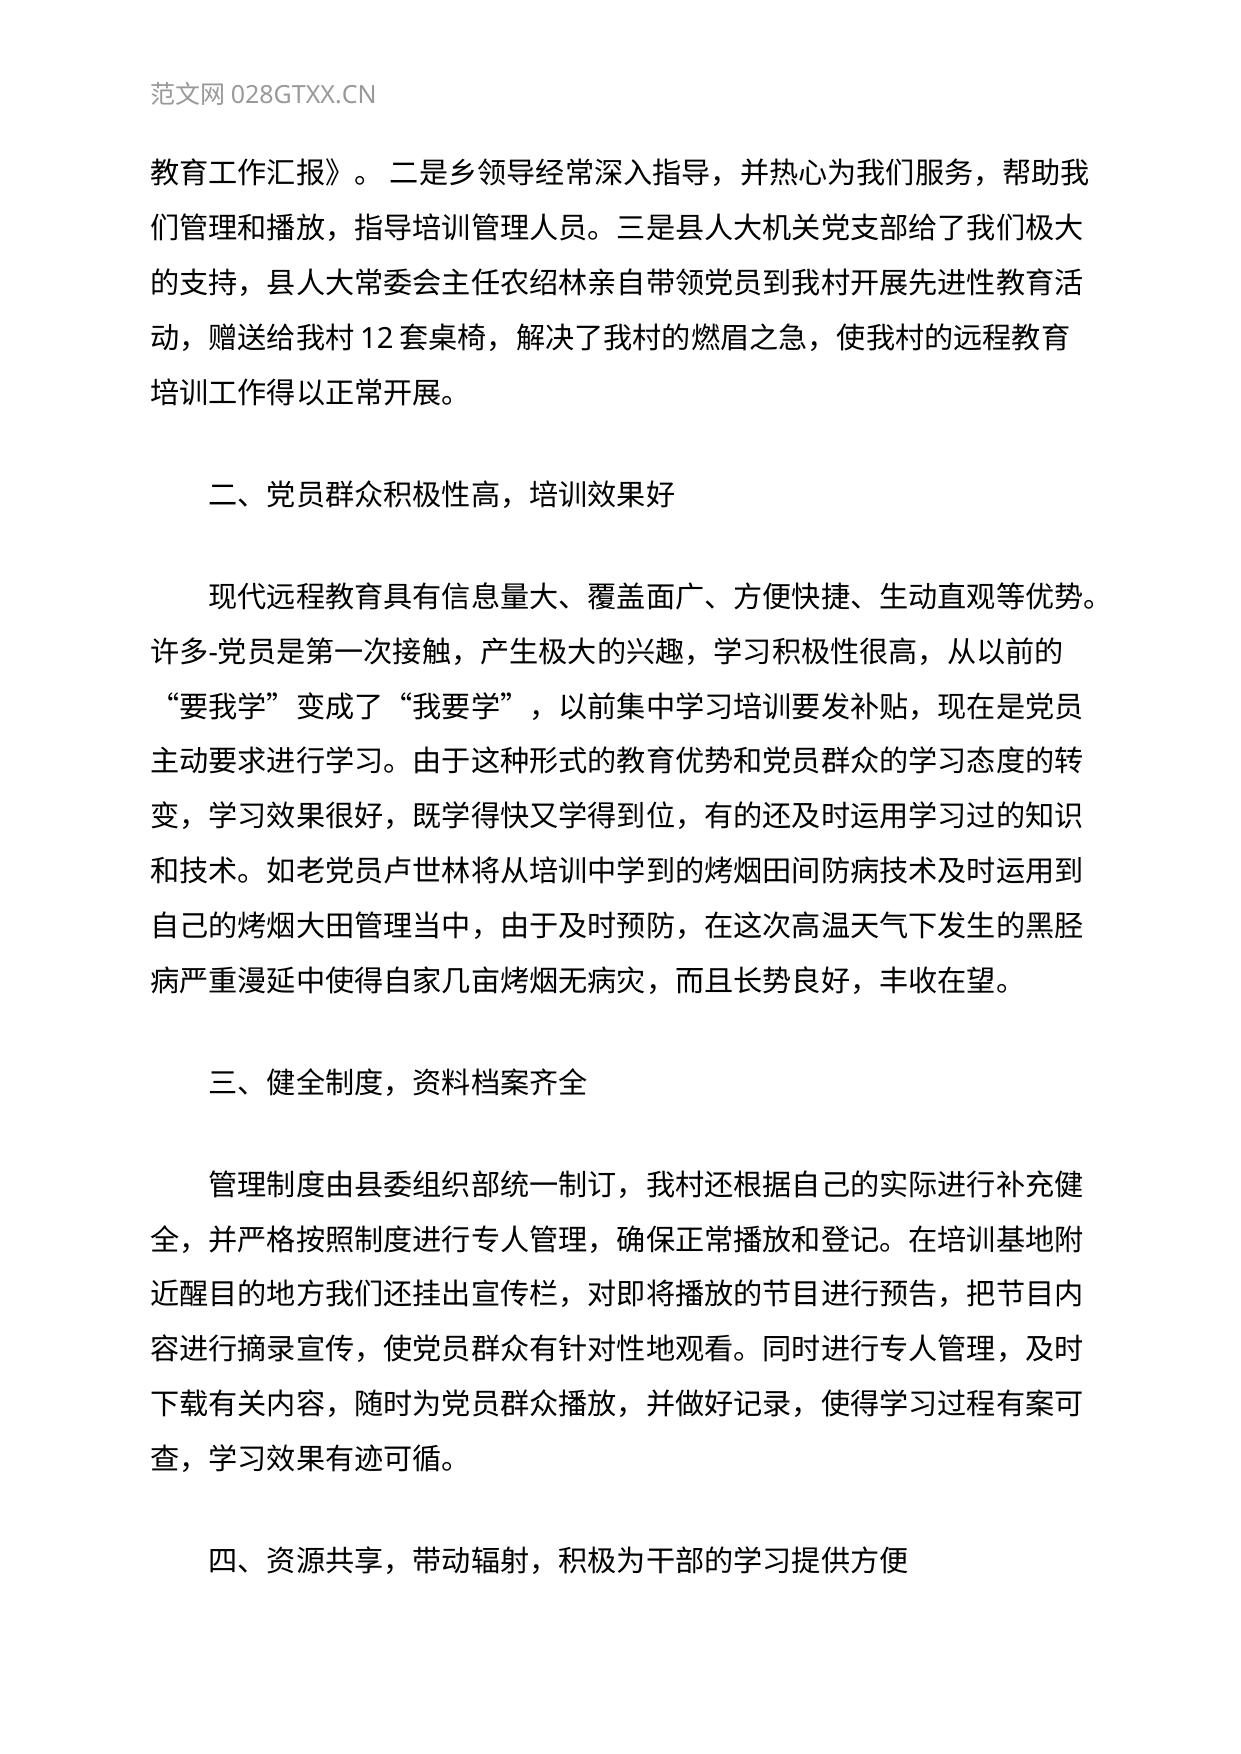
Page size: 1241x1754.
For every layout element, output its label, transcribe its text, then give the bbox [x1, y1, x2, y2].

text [150, 150, 1090, 412]
text 三、健全制度，资料档案齐全 [150, 1059, 1090, 1102]
text 现代远程教育具有信息量大、覆盖面广、方便快捷、生动直观等优势。许多-党员是第一次接触，产生极大的兴趣，学习积极性很高，从以前的“要我学”变成了“我要学”，以前集中学习培训要发补贴，现在是党员主动要求进行学习。由于这种形式的教育优势和党员群众的学习态度的转变，学习效果很好，既学得快又学得到位，有的还及时运用学习过的知识和技术。如老党员卢世林将从培训中学到的烤烟田间防病技术及时运用到自己的烤烟大田管理当中，由于及时预防，在这次高温天气下发生的黑胫病严重漫延中使得自家几亩烤烟无病灾，而且长势良好，丰收在望。 [150, 573, 1090, 1000]
text 二、党员群众积极性高，培训效果好 [150, 471, 1090, 514]
text 四、资源共享，带动辐射，积极为干部的学习提供方便 [150, 1537, 1090, 1580]
text 管理制度由县委组织部统一制订，我村还根据自己的实际进行补充健全，并严格按照制度进行专人管理，确保正常播放和登记。在培训基地附近醒目的地方我们还挂出宣传栏，对即将播放的节目进行预告，把节目内容进行摘录宣传，使党员群众有针对性地观看。同时进行专人管理，及时下载有关内容，随时为党员群众播放，并做好记录，使得学习过程有案可查，学习效果有迹可循。 [150, 1161, 1090, 1478]
